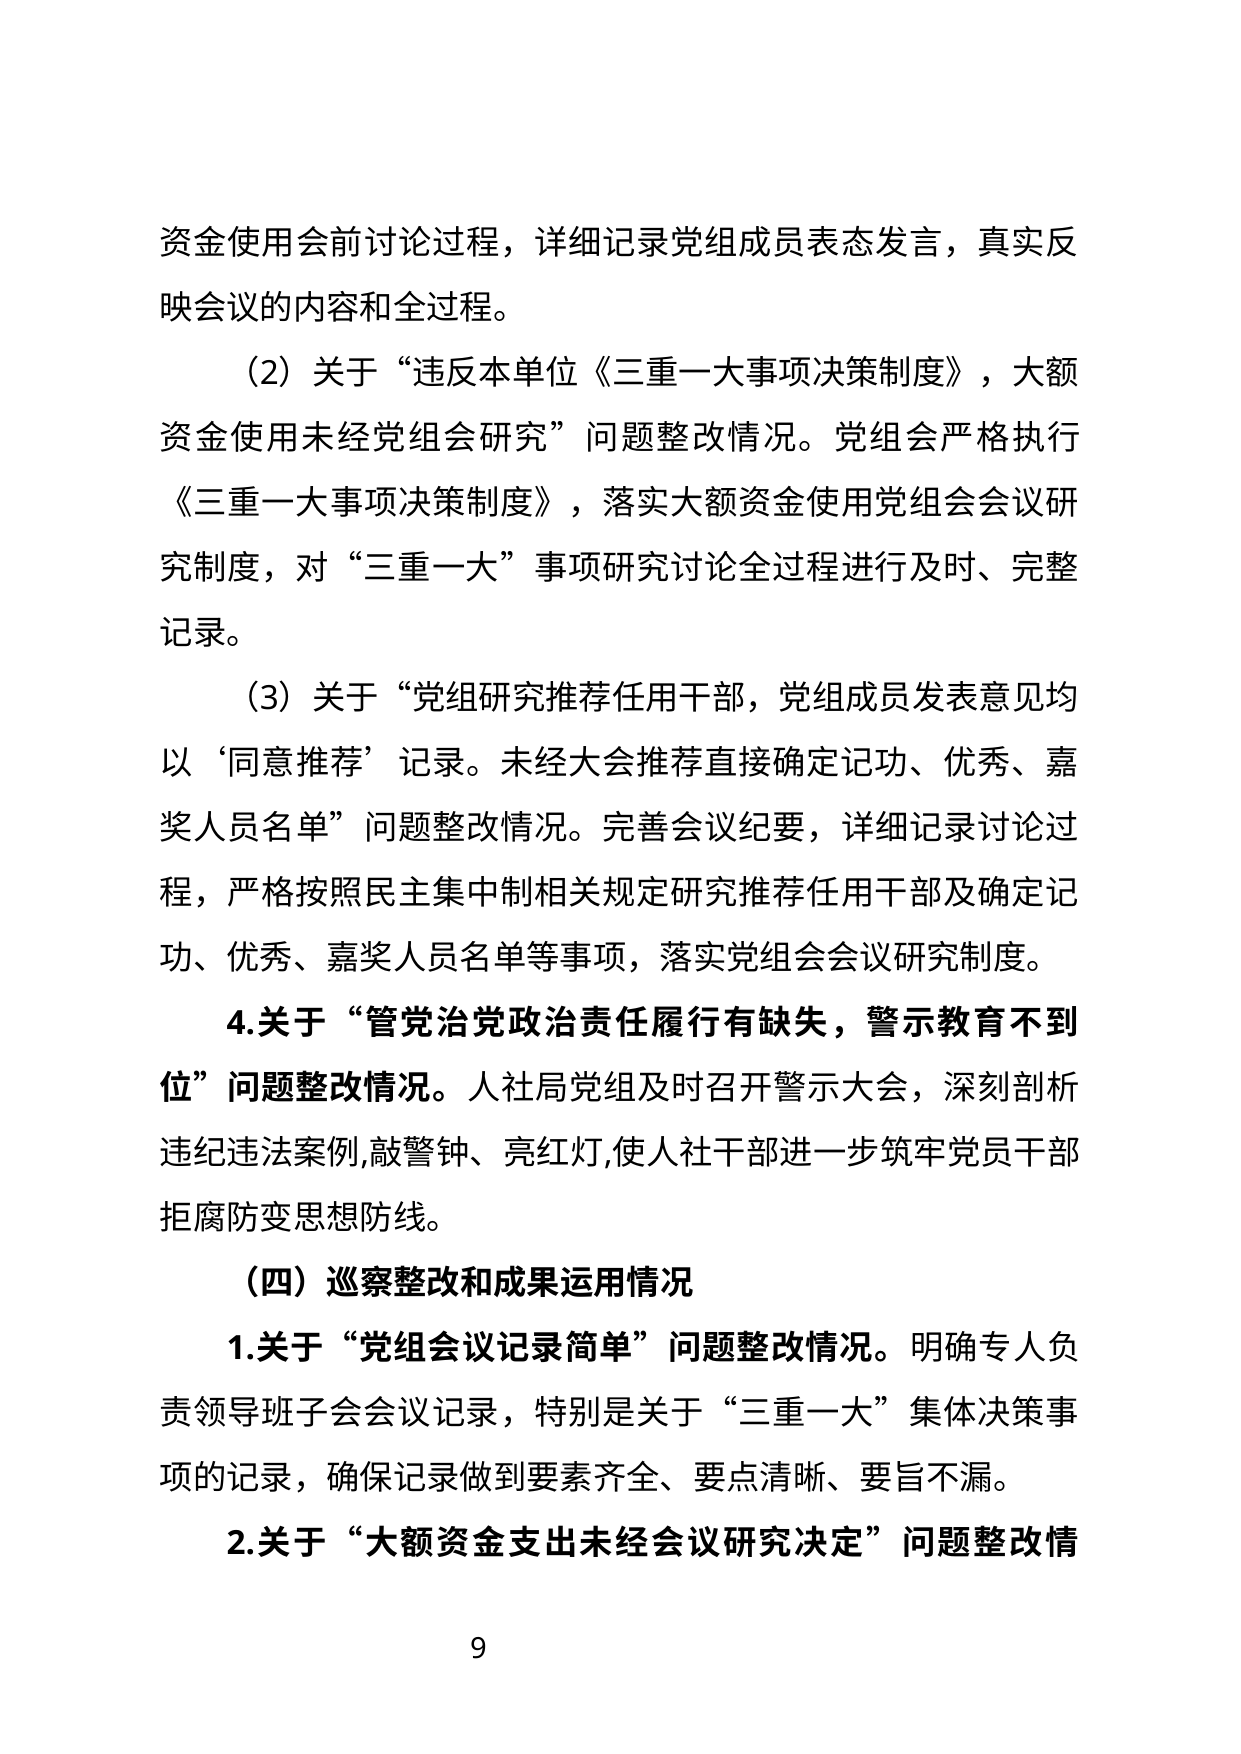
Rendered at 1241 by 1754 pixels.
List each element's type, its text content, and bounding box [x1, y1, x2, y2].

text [159, 208, 1081, 338]
text 4.关于“管党治党政治责任履行有缺失，警示教育不到位”问题整改情况。人社局党组及时召开警示大会，深刻剖析违纪违法案例,敲警钟、亮红灯,使人社干部进一步筑牢党员干部拒腐防变思想防线。 [159, 988, 1081, 1248]
text （2）关于“违反本单位《三重一大事项决策制度》，大额资金使用未经党组会研究”问题整改情况。党组会严格执行《三重一大事项决策制度》，落实大额资金使用党组会会议研究制度，对“三重一大”事项研究讨论全过程进行及时、完整记录。 [159, 338, 1081, 663]
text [159, 1508, 1081, 1573]
text （3）关于“党组研究推荐任用干部，党组成员发表意见均以‘同意推荐’记录。未经大会推荐直接确定记功、优秀、嘉奖人员名单”问题整改情况。完善会议纪要，详细记录讨论过程，严格按照民主集中制相关规定研究推荐任用干部及确定记功、优秀、嘉奖人员名单等事项，落实党组会会议研究制度。 [159, 663, 1081, 988]
text （四）巡察整改和成果运用情况 [159, 1248, 1081, 1313]
text 1.关于“党组会议记录简单”问题整改情况。明确专人负责领导班子会会议记录，特别是关于“三重一大”集体决策事项的记录，确保记录做到要素齐全、要点清晰、要旨不漏。 [159, 1313, 1081, 1508]
